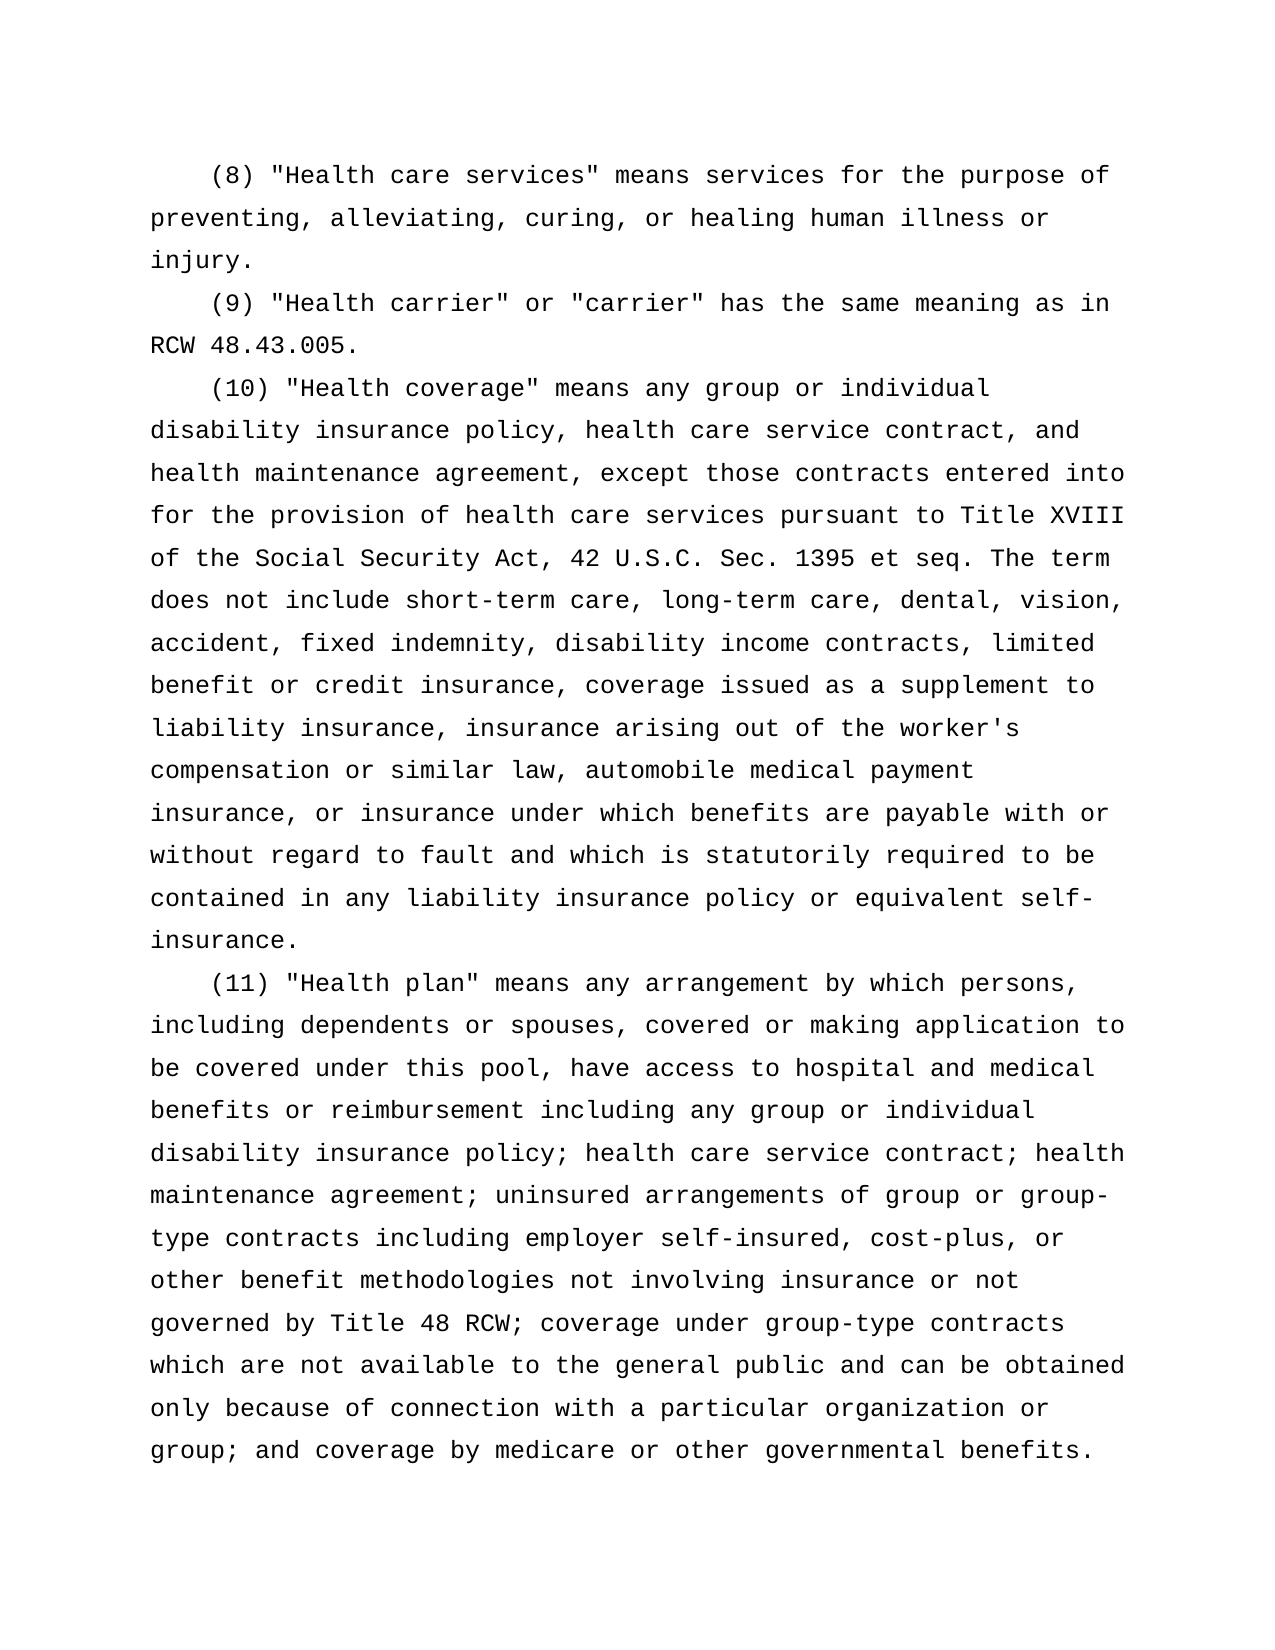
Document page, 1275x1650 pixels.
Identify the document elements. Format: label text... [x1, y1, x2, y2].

text (9) "Health carrier" or "carrier" has the same meaning as in RCW 48.43.005. [150, 277, 1125, 362]
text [150, 957, 1125, 1467]
text (10) "Health coverage" means any group or individual disability insurance policy, health care service contract, and health maintenance agreement, except those contracts entered into for the provision of health care services pursuant to Title XVIII of the Social Security Act, 42 U.S.C. Sec. 1395 et seq. The term does not include short-term care, long-term care, dental, vision, accident, fixed indemnity, disability income contracts, limited benefit or credit insurance, coverage issued as a supplement to liability insurance, insurance arising out of the worker's compensation or similar law, automobile medical payment insurance, or insurance under which benefits are payable with or without regard to fault and which is statutorily required to be contained in any liability insurance policy or equivalent self-insurance. [150, 362, 1125, 957]
text (8) "Health care services" means services for the purpose of preventing, alleviating, curing, or healing human illness or injury. [150, 150, 1125, 277]
